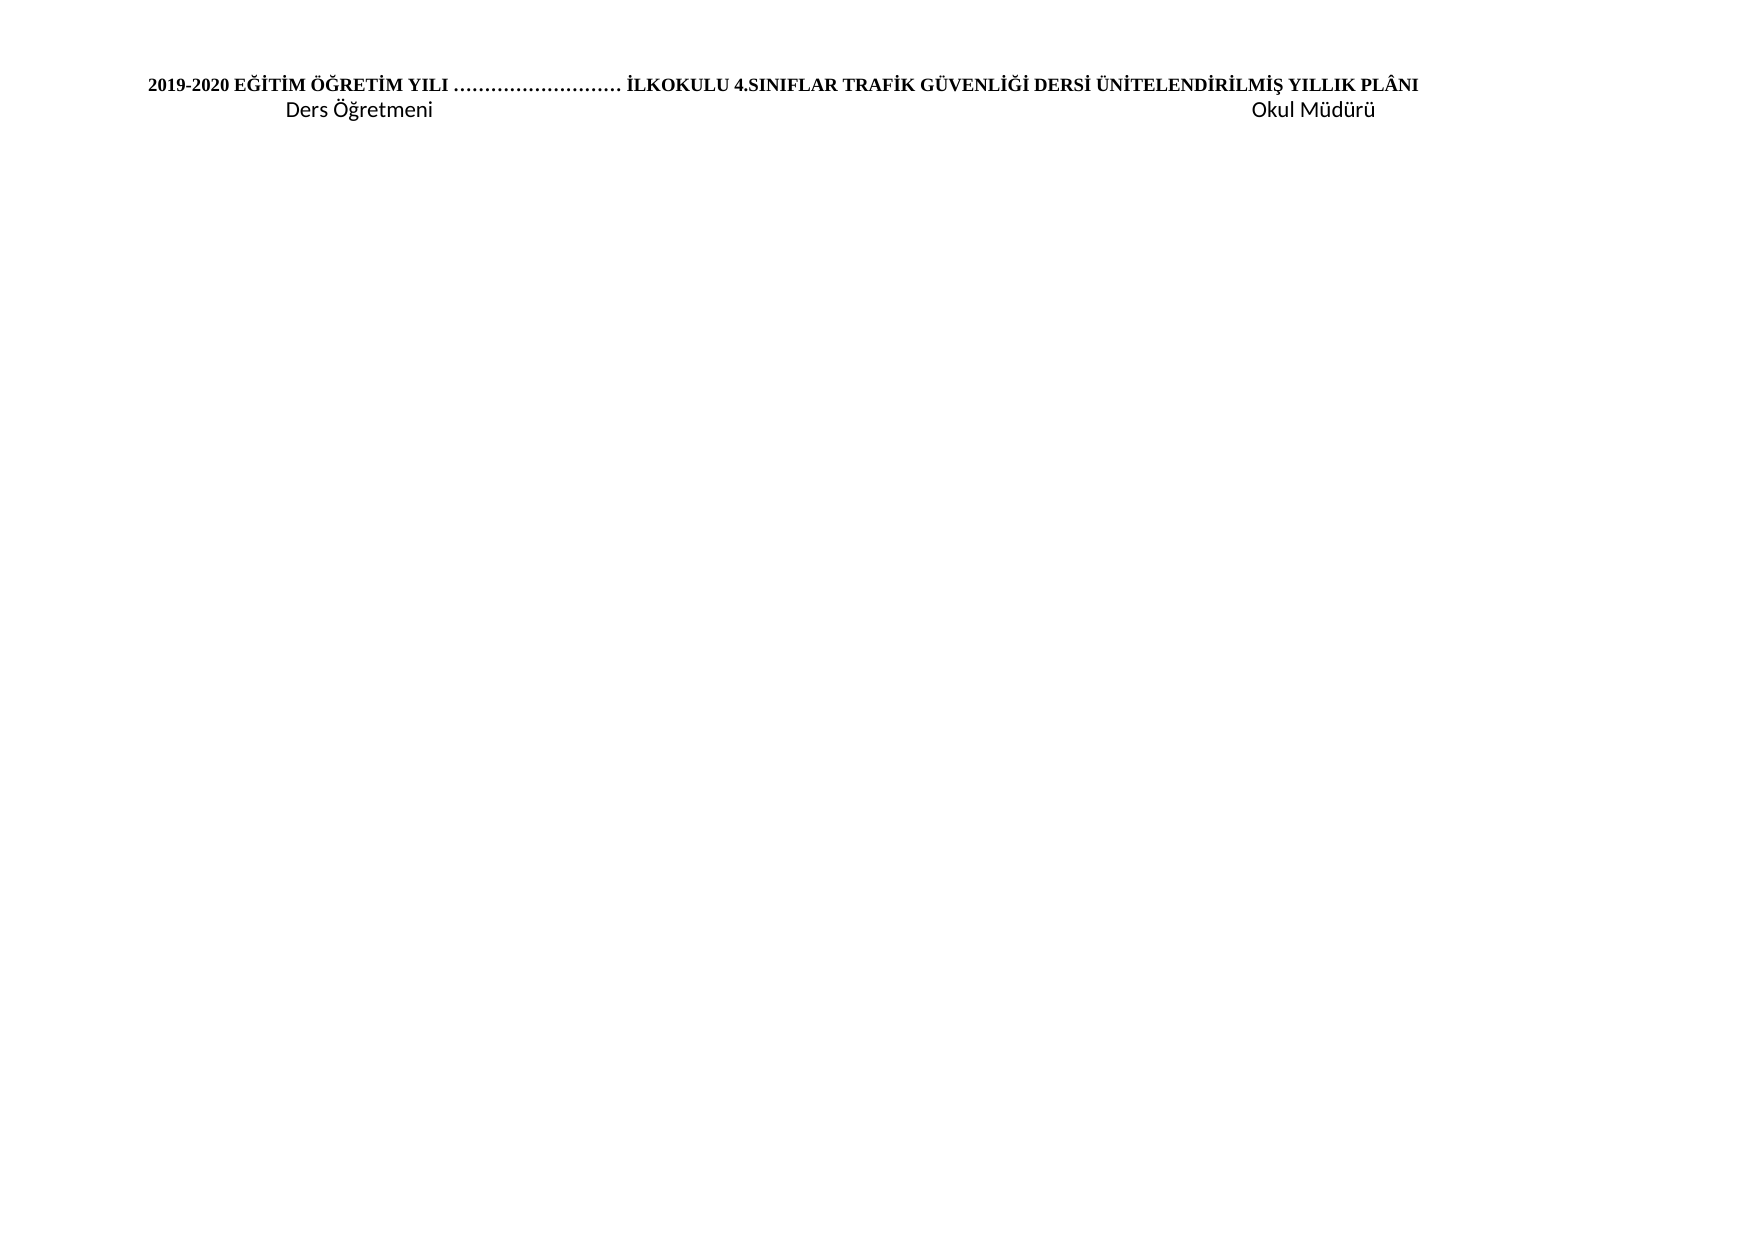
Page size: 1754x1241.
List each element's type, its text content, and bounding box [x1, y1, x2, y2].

text Ders Öğretmeni Okul Müdürü [59, 95, 1606, 123]
